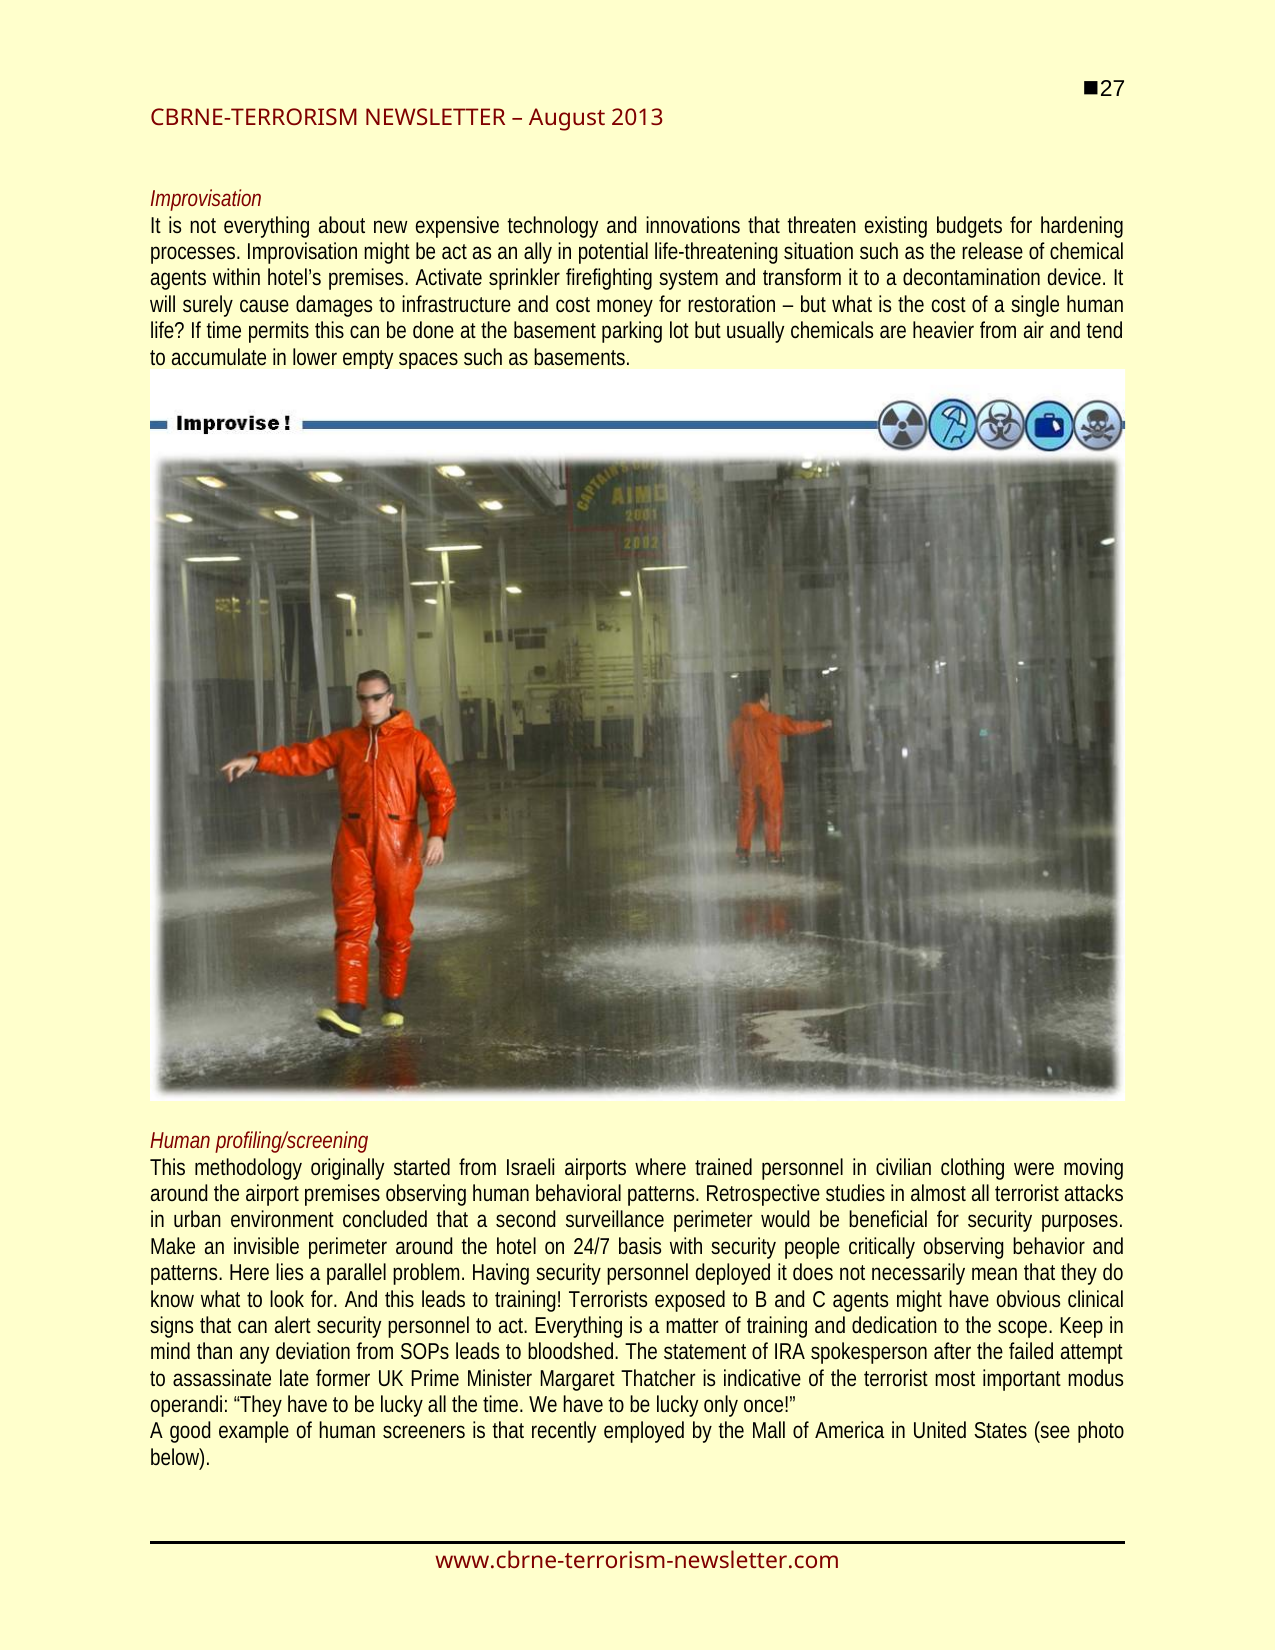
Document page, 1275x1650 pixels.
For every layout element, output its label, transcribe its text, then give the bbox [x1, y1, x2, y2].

picture [150, 369, 1125, 1101]
subtitle It is not everything about new expensive technology and innovations that threaten existing budgets for hardening processes. Improvisation might be act as an ally in potential life-threatening situation such as the release of chemical agents within hotel’s premises. Activate sprinkler firefighting system and transform it to a decontamination device. It will surely cause damages to infrastructure and cost money for restoration – but what is the cost of a single human life? If time permits this can be done at the basement parking lot but usually chemicals are heavier from air and tend to accumulate in lower empty spaces such as basements. [150, 212, 1125, 369]
subtitle Improvisation [150, 185, 1125, 212]
subtitle A good example of human screeners is that recently employed by the Mall of America in United States (see photo below). [150, 1417, 1125, 1470]
subtitle This methodology originally started from Israeli airports where trained personnel in civilian clothing were moving around the airport premises observing human behavioral patterns. Retrospective studies in almost all terrorist attacks in urban environment concluded that a second surveillance perimeter would be beneficial for security purposes. Make an invisible perimeter around the hotel on 24/7 basis with security people critically observing behavior and patterns. Here lies a parallel problem. Having security personnel deployed it does not necessarily mean that they do know what to look for. And this leads to training! Terrorists exposed to B and C agents might have obvious clinical signs that can alert security personnel to act. Everything is a matter of training and dedication to the scope. Keep in mind than any deviation from SOPs leads to bloodshed. The statement of IRA spokesperson after the failed attempt to assassinate late former UK Prime Minister Margaret Thatcher is indicative of the terrorist most important modus operandi: “They have to be lucky all the time. We have to be lucky only once!” [150, 1154, 1125, 1417]
subtitle Human profiling/screening [150, 1127, 1125, 1154]
